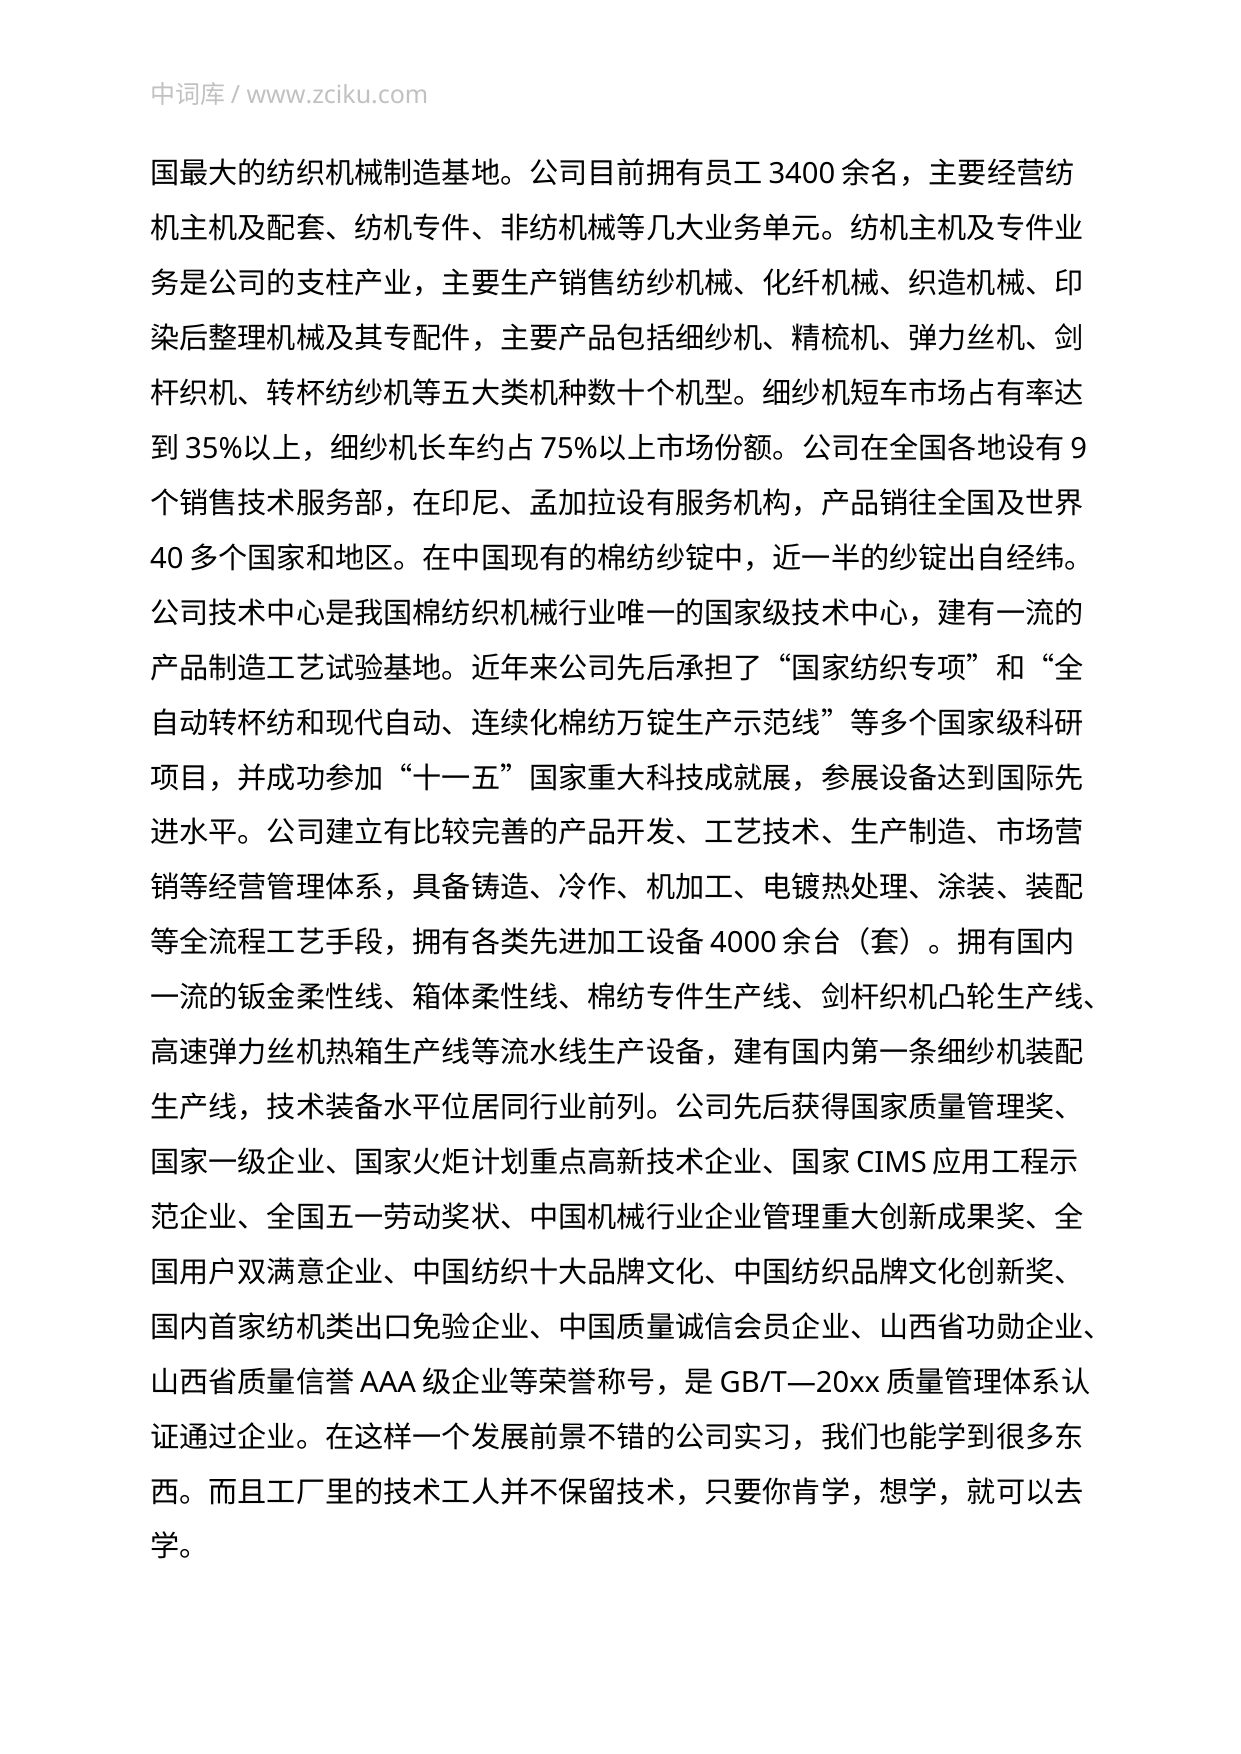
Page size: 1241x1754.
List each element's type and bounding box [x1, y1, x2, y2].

text [150, 150, 1090, 1565]
